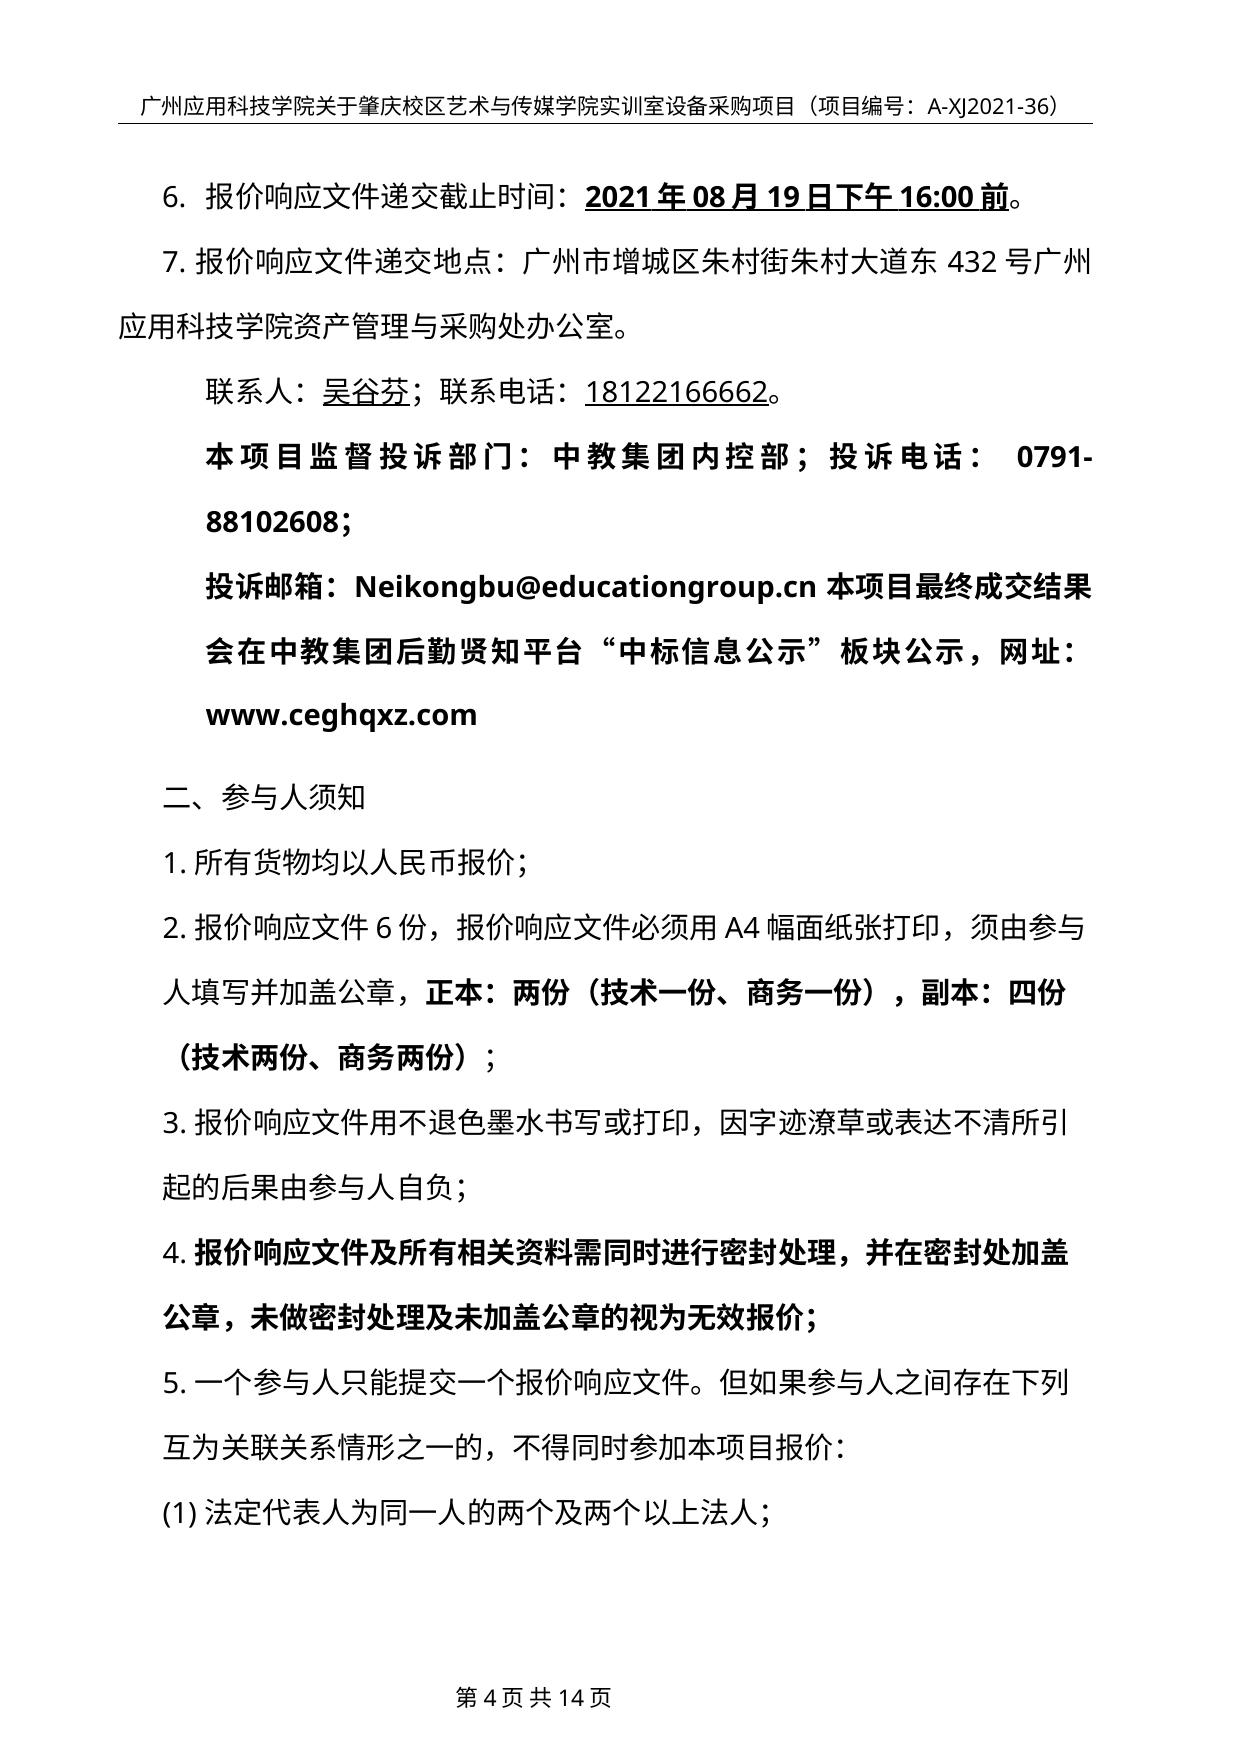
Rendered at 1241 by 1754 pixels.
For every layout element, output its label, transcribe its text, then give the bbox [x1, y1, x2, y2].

text 4. 报价响应文件及所有相关资料需同时进行密封处理，并在密封处加盖公章，未做密封处理及未加盖公章的视为无效报价； [162, 1219, 1093, 1349]
text 2. 报价响应文件6份，报价响应文件必须用A4幅面纸张打印，须由参与人填写并加盖公章，正本：两份（技术一份、商务一份），副本：四份（技术两份、商务两份）； [162, 894, 1093, 1089]
text 投诉邮箱：Neikongbu@educationgroup.cn 本项目最终成交结果会在中教集团后勤贤知平台“中标信息公示”板块公示，网址：www.ceghqxz.com [205, 552, 1093, 747]
text 7. 报价响应文件递交地点：广州市增城区朱村街朱村大道东432号广州应用科技学院资产管理与采购处办公室。 [118, 227, 1093, 357]
text 1. 所有货物均以人民币报价； [162, 829, 1093, 894]
text (1) 法定代表人为同一人的两个及两个以上法人； [162, 1479, 1093, 1544]
text 二、参与人须知 [118, 764, 1093, 829]
text 联系人：吴谷芬；联系电话：18122166662。 [206, 357, 1093, 422]
list 报价响应文件递交截止时间：2021年08月19日下午16:00前。 [162, 162, 1093, 227]
text 5. 一个参与人只能提交一个报价响应文件。但如果参与人之间存在下列互为关联关系情形之一的，不得同时参加本项目报价： [162, 1349, 1093, 1479]
text 本项目监督投诉部门：中教集团内控部；投诉电话： 0791-88102608； [206, 422, 1093, 552]
text 3. 报价响应文件用不退色墨水书写或打印，因字迹潦草或表达不清所引起的后果由参与人自负； [162, 1089, 1093, 1219]
